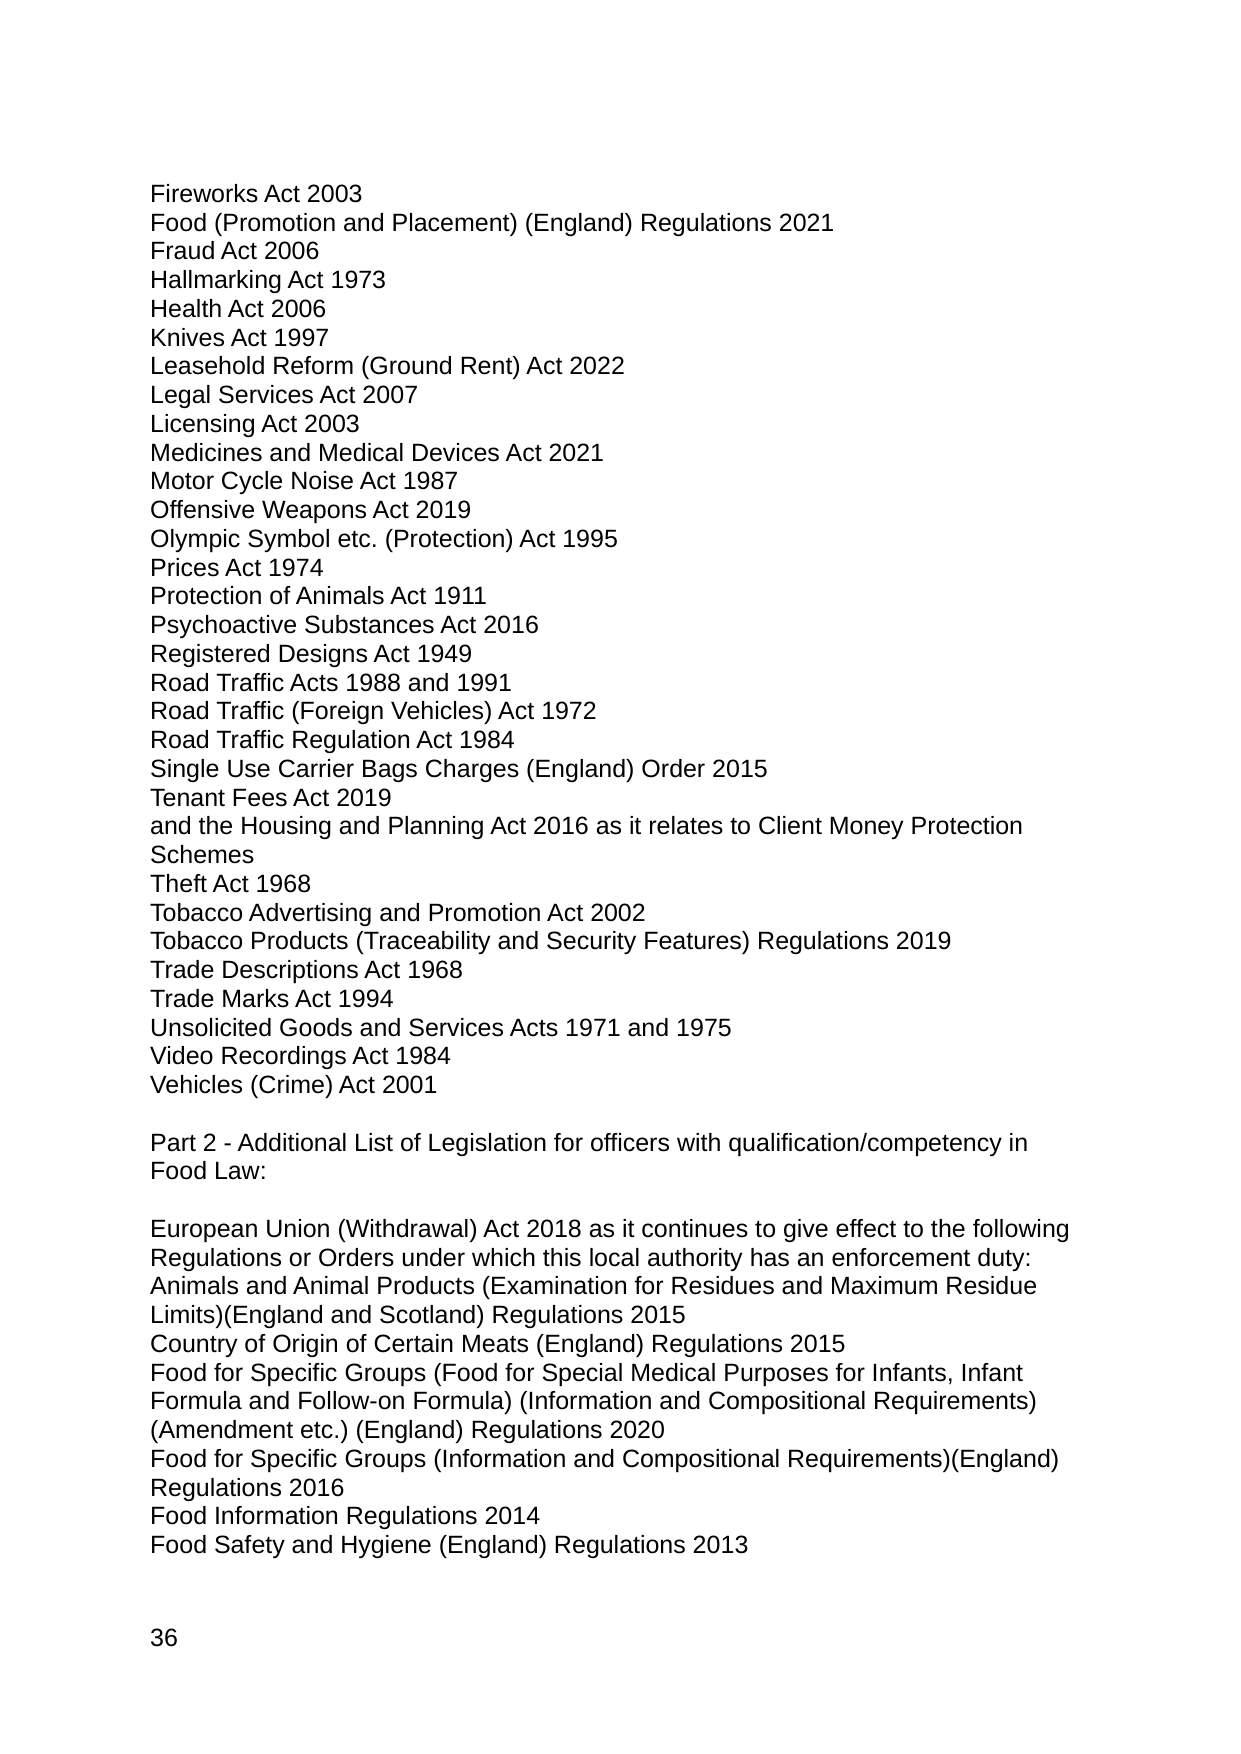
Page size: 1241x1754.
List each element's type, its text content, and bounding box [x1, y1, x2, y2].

text Country of Origin of Certain Meats (England) Regulations 2015 [150, 1329, 1090, 1357]
text Theft Act 1968 [150, 869, 1090, 897]
text Hallmarking Act 1973 [150, 265, 1090, 294]
text Road Traffic Acts 1988 and 1991 [150, 667, 1090, 696]
text Food Information Regulations 2014 [150, 1501, 1090, 1530]
text Protection of Animals Act 1911 [150, 581, 1090, 610]
text and the Housing and Planning Act 2016 as it relates to Client Money Protection Schemes [150, 811, 1090, 869]
text Offensive Weapons Act 2019 [150, 495, 1090, 524]
text Motor Cycle Noise Act 1987 [150, 466, 1090, 495]
text Prices Act 1974 [150, 552, 1090, 581]
text Licensing Act 2003 [150, 409, 1090, 437]
text Tobacco Products (Traceability and Security Features) Regulations 2019 [150, 926, 1090, 955]
text Tobacco Advertising and Promotion Act 2002 [150, 897, 1090, 926]
text Road Traffic (Foreign Vehicles) Act 1972 [150, 696, 1090, 725]
text Trade Descriptions Act 1968 [150, 955, 1090, 984]
text Legal Services Act 2007 [150, 380, 1090, 409]
text Tenant Fees Act 2019 [150, 782, 1090, 811]
text Medicines and Medical Devices Act 2021 [150, 437, 1090, 466]
text Trade Marks Act 1994 [150, 984, 1090, 1012]
text Health Act 2006 [150, 294, 1090, 322]
text Part 2 - Additional List of Legislation for officers with qualification/competency in Food Law: [150, 1127, 1090, 1185]
text Video Recordings Act 1984 [150, 1041, 1090, 1070]
text Unsolicited Goods and Services Acts 1971 and 1975 [150, 1012, 1090, 1041]
text Olympic Symbol etc. (Protection) Act 1995 [150, 524, 1090, 552]
text Animals and Animal Products (Examination for Residues and Maximum Residue Limits)(England and Scotland) Regulations 2015 [150, 1271, 1090, 1329]
text Food (Promotion and Placement) (England) Regulations 2021 [150, 207, 1090, 236]
text Food Safety and Hygiene () Regulations 2013 [150, 1530, 1090, 1559]
text Leasehold Reform (Ground Rent) Act 2022 [150, 351, 1090, 380]
text Food for Specific Groups (Food for Special Medical Purposes for Infants, Infant Formula and Follow-on Formula) (Information and Compositional Requirements) (Amendment etc.) (England) Regulations 2020 [150, 1357, 1090, 1444]
text Single Use Carrier Bags Charges (England) Order 2015 [150, 754, 1090, 782]
text Registered Designs Act 1949 [150, 639, 1090, 667]
text Fraud Act 2006 [150, 236, 1090, 265]
text European Union (Withdrawal) Act 2018 as it continues to give effect to the following Regulations or Orders under which this local authority has an enforcement duty: [150, 1214, 1090, 1271]
text Road Traffic Regulation Act 1984 [150, 725, 1090, 754]
text Psychoactive Substances Act 2016 [150, 610, 1090, 639]
text Knives Act 1997 [150, 322, 1090, 351]
text Fireworks Act 2003 [150, 179, 1090, 207]
text Food for Specific Groups (Information and Compositional Requirements)(England) Regulations 2016 [150, 1444, 1090, 1501]
text Vehicles (Crime) Act 2001 [150, 1070, 1090, 1099]
